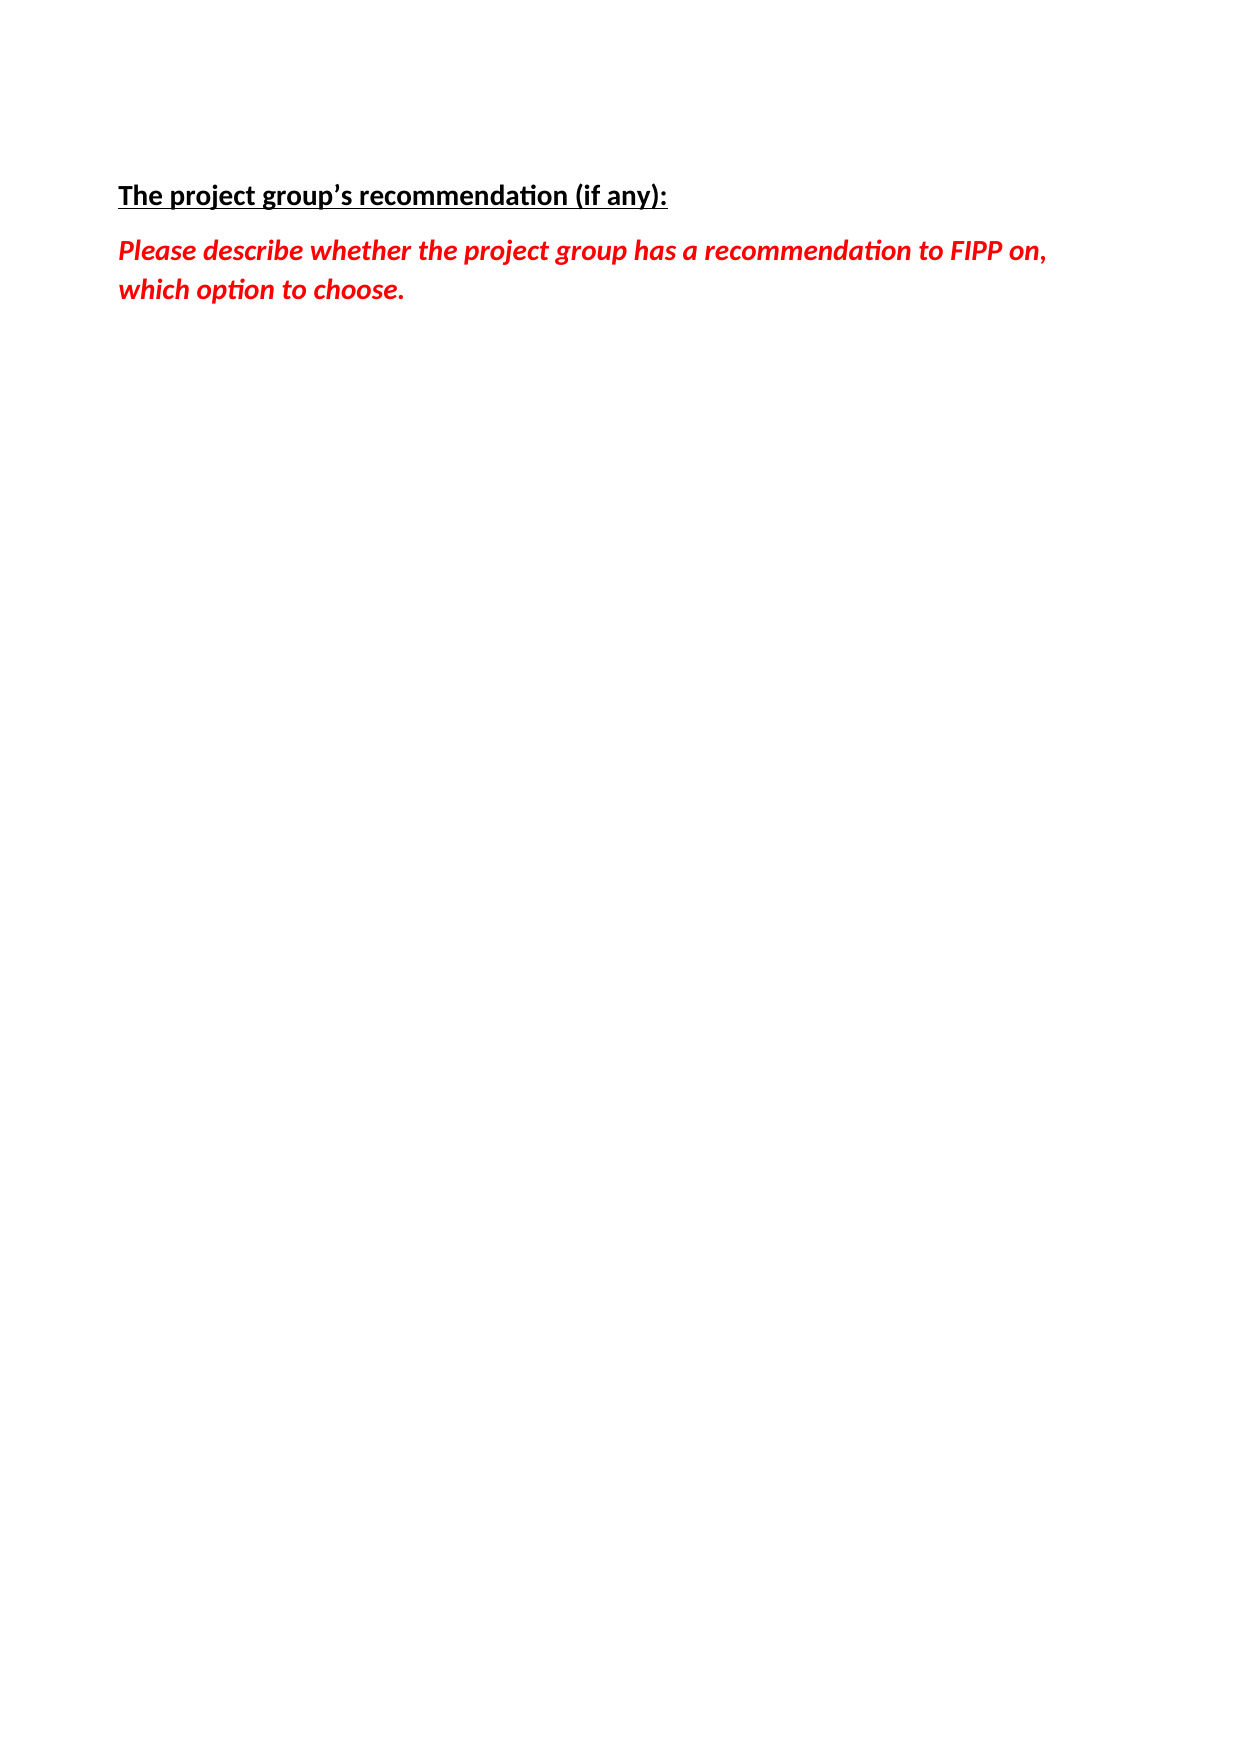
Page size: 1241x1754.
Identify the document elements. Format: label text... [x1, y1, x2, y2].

text The project group’s recommendation (if any): [118, 177, 1122, 213]
text Please describe whether the project group has a recommendation to FIPP on, which option to choose. [118, 232, 1122, 306]
